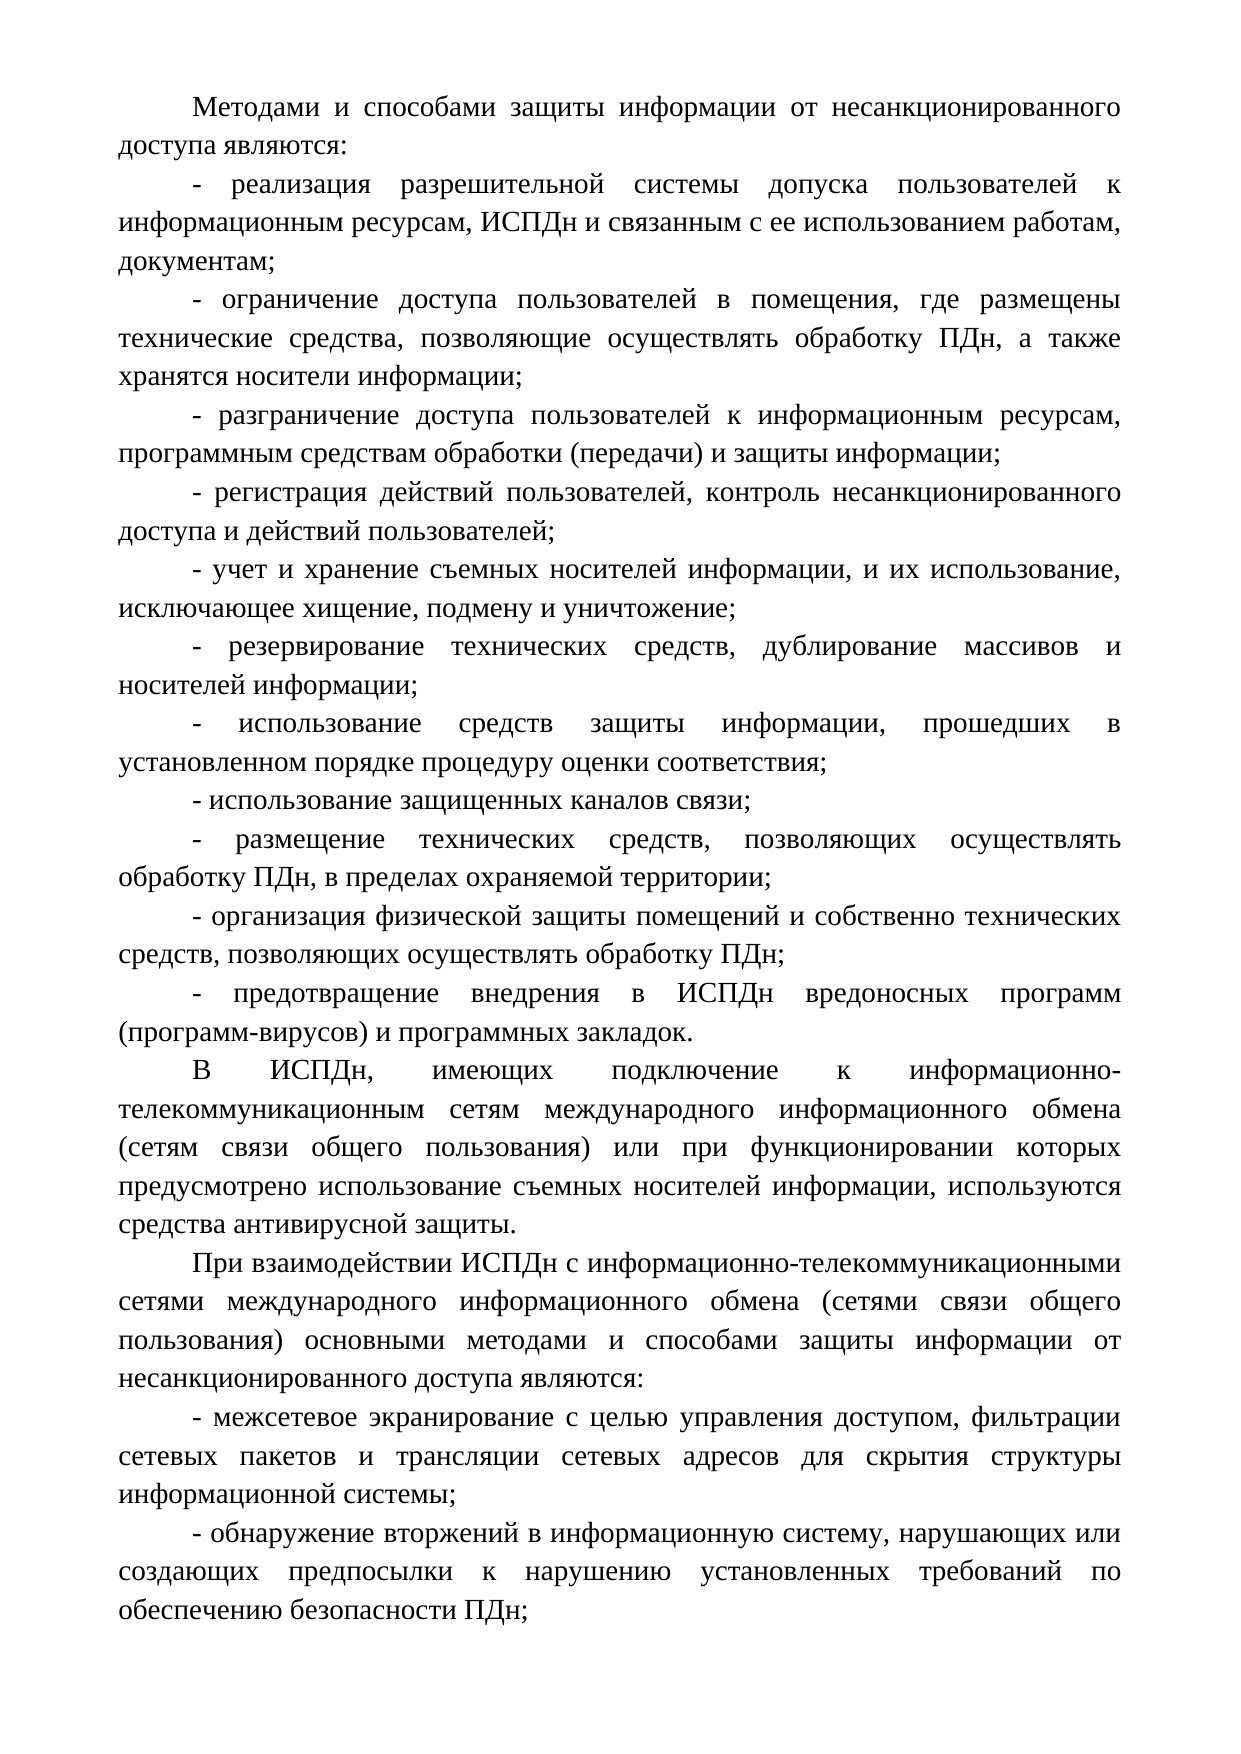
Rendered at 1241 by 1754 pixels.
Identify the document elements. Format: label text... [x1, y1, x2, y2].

text - межсетевое экранирование с целью управления доступом, фильтрации сетевых пакетов и трансляции сетевых адресов для скрытия структуры информационной системы; [118, 1399, 1122, 1510]
text - ограничение доступа пользователей в помещения, где размещены технические средства, позволяющие осуществлять обработку ПДн, а также хранятся носители информации; [118, 281, 1122, 392]
text При взаимодействии ИСПДн с информационно-телекоммуникационными сетями международного информационного обмена (сетями связи общего пользования) основными методами и способами защиты информации от несанкционированного доступа являются: [118, 1245, 1122, 1394]
text - использование средств защиты информации, прошедших в установленном порядке процедуру оценки соответствия; [118, 705, 1122, 777]
text - учет и хранение съемных носителей информации, и их использование, исключающее хищение, подмену и уничтожение; [118, 551, 1122, 623]
text - разграничение доступа пользователей к информационным ресурсам, программным средствам обработки (передачи) и защиты информации; [118, 397, 1122, 469]
text - использование защищенных каналов связи; [118, 782, 1122, 816]
text - размещение технических средств, позволяющих осуществлять обработку ПДн, в пределах охраняемой территории; [118, 821, 1122, 893]
text - предотвращение внедрения в ИСПДн вредоносных программ (программ-вирусов) и программных закладок. [118, 975, 1122, 1047]
text - обнаружение вторжений в информационную систему, нарушающих или создающих предпосылки к нарушению установленных требований по обеспечению безопасности ПДн; [118, 1515, 1122, 1625]
text - реализация разрешительной системы допуска пользователей к информационным ресурсам, ИСПДн и связанным с ее использованием работам, документам; [118, 166, 1122, 276]
text - резервирование технических средств, дублирование массивов и носителей информации; [118, 628, 1122, 700]
text - регистрация действий пользователей, контроль несанкционированного доступа и действий пользователей; [118, 474, 1122, 546]
text В ИСПДн, имеющих подключение к информационно-телекоммуникационным сетям международного информационного обмена (сетям связи общего пользования) или при функционировании которых предусмотрено использование съемных носителей информации, используются средства антивирусной защиты. [118, 1052, 1122, 1240]
text Методами и способами защиты информации от несанкционированного доступа являются: [118, 89, 1122, 161]
text - организация физической защиты помещений и собственно технических средств, позволяющих осуществлять обработку ПДн; [118, 898, 1122, 970]
